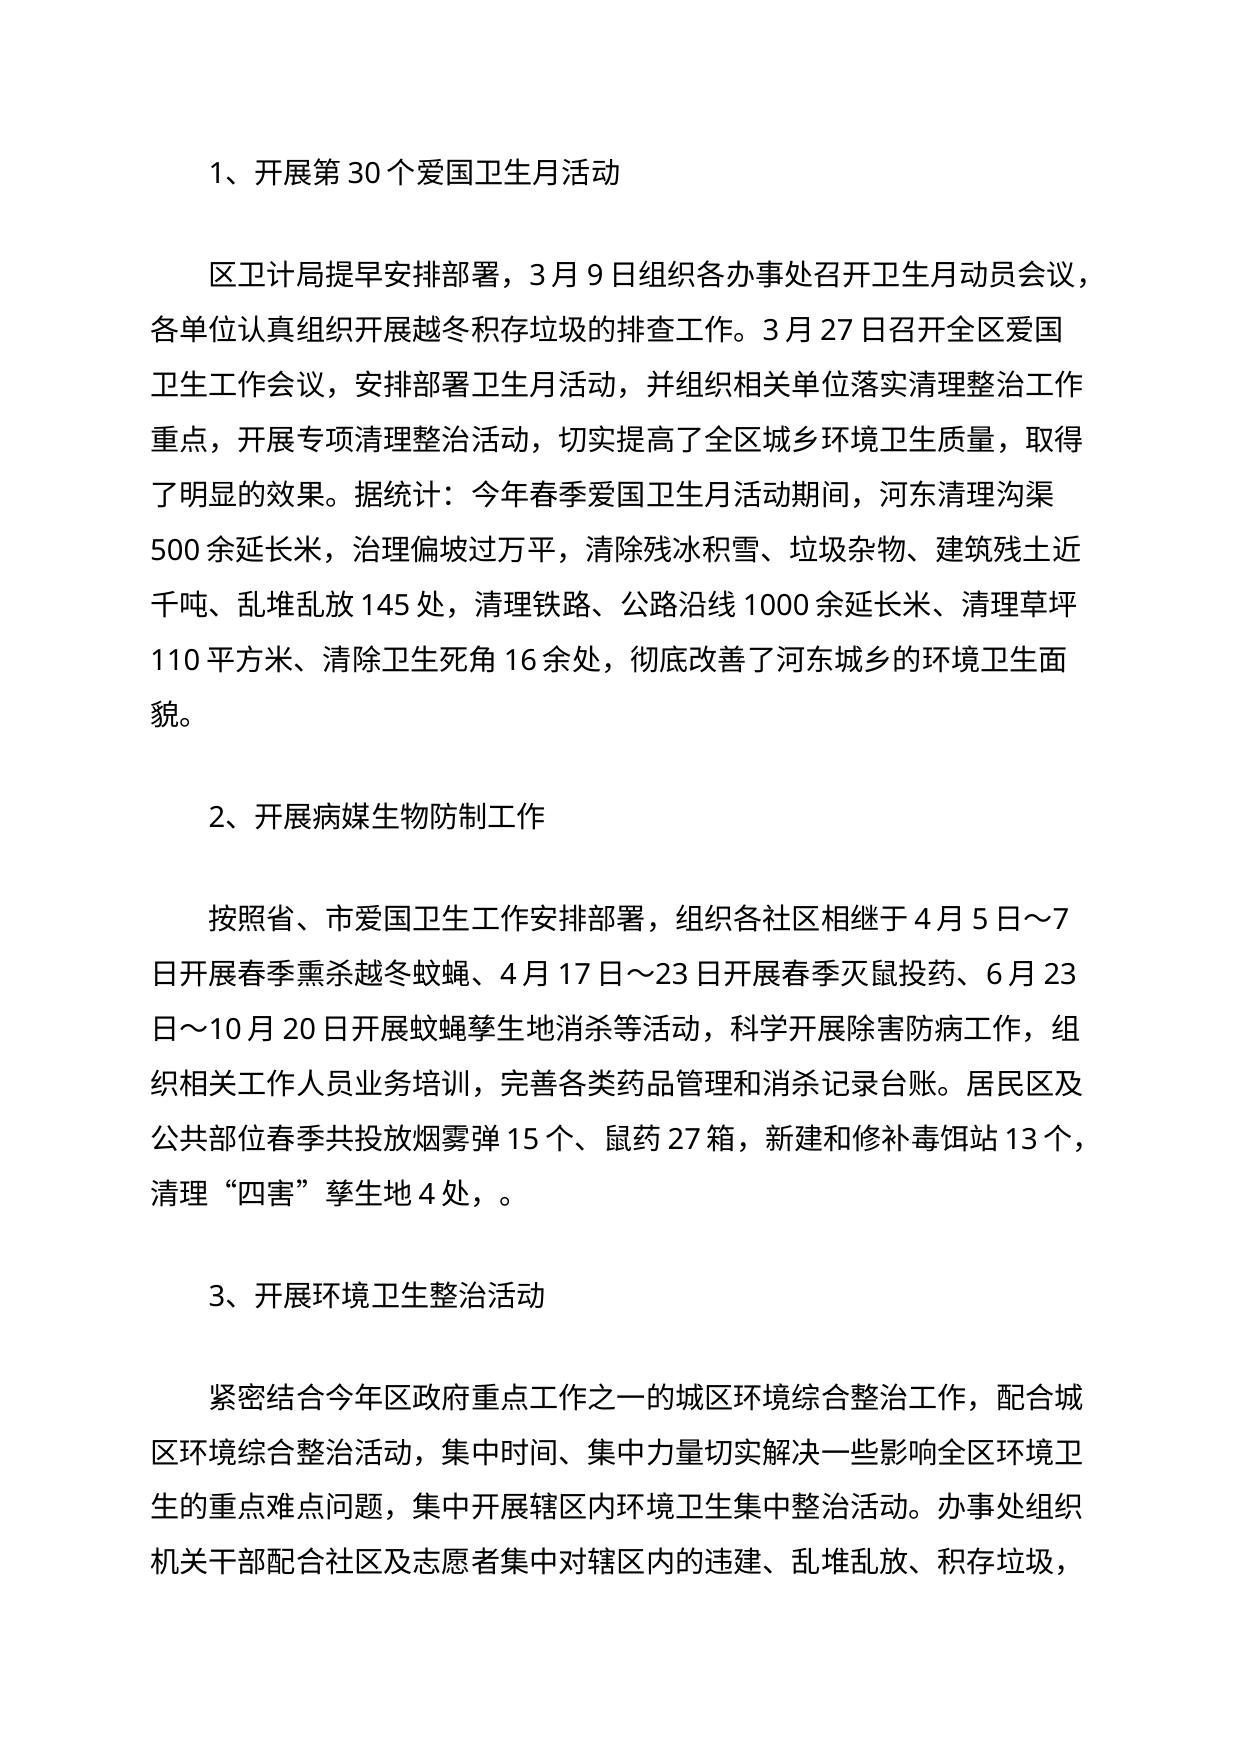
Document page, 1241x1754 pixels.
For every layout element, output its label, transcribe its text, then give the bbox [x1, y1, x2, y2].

text 区卫计局提早安排部署，3月9日组织各办事处召开卫生月动员会议，各单位认真组织开展越冬积存垃圾的排查工作。3月27日召开全区爱国卫生工作会议，安排部署卫生月活动，并组织相关单位落实清理整治工作重点，开展专项清理整治活动，切实提高了全区城乡环境卫生质量，取得了明显的效果。据统计：今年春季爱国卫生月活动期间，河东清理沟渠500余延长米，治理偏坡过万平，清除残冰积雪、垃圾杂物、建筑残土近千吨、乱堆乱放145处，清理铁路、公路沿线1000余延长米、清理草坪110平方米、清除卫生死角16余处，彻底改善了河东城乡的环境卫生面貌。 [150, 252, 1090, 734]
text 3、开展环境卫生整治活动 [150, 1272, 1090, 1315]
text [150, 1374, 1090, 1581]
text 2、开展病媒生物防制工作 [150, 793, 1090, 836]
text 1、开展第30个爱国卫生月活动 [150, 150, 1090, 192]
text 按照省、市爱国卫生工作安排部署，组织各社区相继于4月5日～7日开展春季熏杀越冬蚊蝇、4月17日～23日开展春季灭鼠投药、6月23日～10月20日开展蚊蝇孳生地消杀等活动，科学开展除害防病工作，组织相关工作人员业务培训，完善各类药品管理和消杀记录台账。居民区及公共部位春季共投放烟雾弹15个、鼠药27箱，新建和修补毒饵站13个，清理“四害”孳生地4处，。 [150, 895, 1090, 1213]
